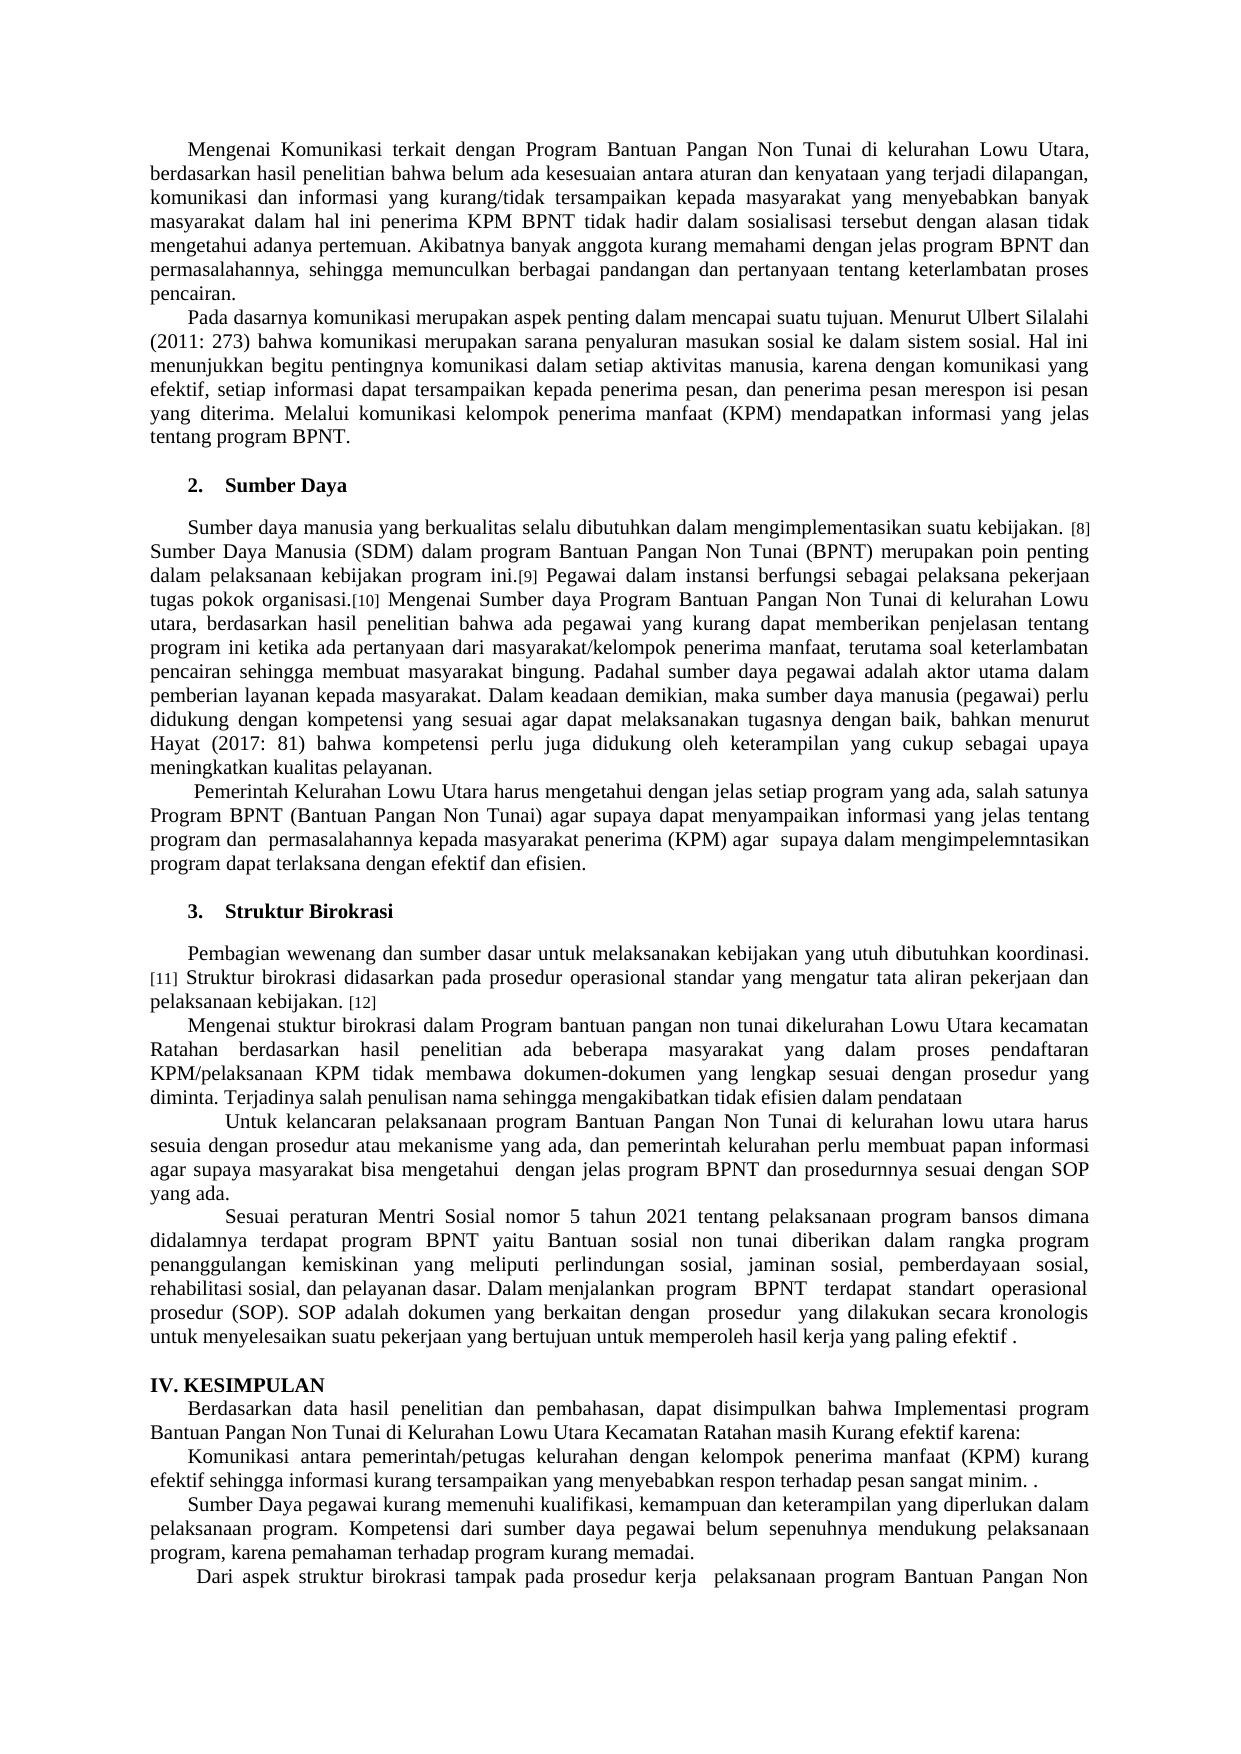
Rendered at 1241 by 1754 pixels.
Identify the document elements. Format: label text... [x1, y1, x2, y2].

text Sumber Daya pegawai kurang memenuhi kualifikasi, kemampuan dan keterampilan yang diperlukan dalam pelaksanaan program. Kompetensi dari sumber daya pegawai belum sepenuhnya mendukung pelaksanaan program, karena pemahaman terhadap program kurang memadai. [150, 1492, 1090, 1564]
list Sumber Daya [187, 473, 1090, 497]
text Mengenai Komunikasi terkait dengan Program Bantuan Pangan Non Tunai di kelurahan Lowu Utara, berdasarkan hasil penelitian bahwa belum ada kesesuaian antara aturan dan kenyataan yang terjadi dilapangan, komunikasi dan informasi yang kurang/tidak tersampaikan kepada masyarakat yang menyebabkan banyak masyarakat dalam hal ini penerima KPM BPNT tidak hadir dalam sosialisasi tersebut dengan alasan tidak mengetahui adanya pertemuan. Akibatnya banyak anggota kurang memahami dengan jelas program BPNT dan permasalahannya, sehingga memunculkan berbagai pandangan dan pertanyaan tentang keterlambatan proses pencairan. [150, 137, 1090, 305]
text Sumber daya manusia yang berkualitas selalu dibutuhkan dalam mengimplementasikan suatu kebijakan. Sumber Daya Manusia (SDM) dalam program Bantuan Pangan Non Tunai (BPNT) merupakan poin penting dalam pelaksanaan kebijakan program ini. Pegawai dalam instansi berfungsi sebagai pelaksana pekerjaan tugas pokok organisasi. Mengenai Sumber daya Program Bantuan Pangan Non Tunai di kelurahan Lowu utara, berdasarkan hasil penelitian bahwa ada pegawai yang kurang dapat memberikan penjelasan tentang program ini ketika ada pertanyaan dari masyarakat/kelompok penerima manfaat, terutama soal keterlambatan pencairan sehingga membuat masyarakat bingung. Padahal sumber daya pegawai adalah aktor utama dalam pemberian layanan kepada masyarakat. Dalam keadaan demikian, maka sumber daya manusia (pegawai) perlu didukung dengan kompetensi yang sesuai agar dapat melaksanakan tugasnya dengan baik, bahkan menurut Hayat (2017: 81) bahwa kompetensi perlu juga didukung oleh keterampilan yang cukup sebagai upaya meningkatkan kualitas pelayanan. [150, 515, 1090, 779]
text Sesuai peraturan Mentri Sosial nomor 5 tahun 2021 tentang pelaksanaan program bansos dimana didalamnya terdapat program BPNT yaitu Bantuan sosial non tunai diberikan dalam rangka program penanggulangan kemiskinan yang meliputi perlindungan sosial, jaminan sosial, pemberdayaan sosial, rehabilitasi sosial, dan pelayanan dasar. Dalam menjalankan program BPNT terdapat standart operasional prosedur (SOP). SOP adalah dokumen yang berkaitan dengan prosedur yang dilakukan secara kronologis untuk menyelesaikan suatu pekerjaan yang bertujuan untuk memperoleh hasil kerja yang paling efektif . [150, 1205, 1090, 1348]
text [150, 1564, 1090, 1588]
text IV. KESIMPULAN [150, 1373, 1090, 1397]
text Untuk kelancaran pelaksanaan program Bantuan Pangan Non Tunai di kelurahan lowu utara harus sesuia dengan prosedur atau mekanisme yang ada, dan pemerintah kelurahan perlu membuat papan informasi agar supaya masyarakat bisa mengetahui dengan jelas program BPNT dan prosedurnnya sesuai dengan SOP yang ada. [150, 1109, 1090, 1205]
list Struktur Birokrasi [187, 899, 1090, 923]
text Pemerintah Kelurahan Lowu Utara harus mengetahui dengan jelas setiap program yang ada, salah satunya Program BPNT (Bantuan Pangan Non Tunai) agar supaya dapat menyampaikan informasi yang jelas tentang program dan permasalahannya kepada masyarakat penerima (KPM) agar supaya dalam mengimpelemntasikan program dapat terlaksana dengan efektif dan efisien. [150, 779, 1090, 875]
text Pembagian wewenang dan sumber dasar untuk melaksanakan kebijakan yang utuh dibutuhkan koordinasi. Struktur birokrasi didasarkan pada prosedur operasional standar yang mengatur tata aliran pekerjaan dan pelaksanaan kebijakan. [150, 941, 1090, 1013]
text Pada dasarnya komunikasi merupakan aspek penting dalam mencapai suatu tujuan. Menurut Ulbert Silalahi (2011: 273) bahwa komunikasi merupakan sarana penyaluran masukan sosial ke dalam sistem sosial. Hal ini menunjukkan begitu pentingnya komunikasi dalam setiap aktivitas manusia, karena dengan komunikasi yang efektif, setiap informasi dapat tersampaikan kepada penerima pesan, dan penerima pesan merespon isi pesan yang diterima. Melalui komunikasi kelompok penerima manfaat (KPM) mendapatkan informasi yang jelas tentang program BPNT. [150, 305, 1090, 449]
text Mengenai stuktur birokrasi dalam Program bantuan pangan non tunai dikelurahan Lowu Utara kecamatan Ratahan berdasarkan hasil penelitian ada beberapa masyarakat yang dalam proses pendaftaran KPM/pelaksanaan KPM tidak membawa dokumen-dokumen yang lengkap sesuai dengan prosedur yang diminta. Terjadinya salah penulisan nama sehingga mengakibatkan tidak efisien dalam pendataan [150, 1013, 1090, 1109]
text Berdasarkan data hasil penelitian dan pembahasan, dapat disimpulkan bahwa Implementasi program Bantuan Pangan Non Tunai di Kelurahan Lowu Utara Kecamatan Ratahan masih Kurang efektif karena: [150, 1397, 1090, 1444]
text Komunikasi antara pemerintah/petugas kelurahan dengan kelompok penerima manfaat (KPM) kurang efektif sehingga informasi kurang tersampaikan yang menyebabkan respon terhadap pesan sangat minim. . [150, 1444, 1090, 1492]
